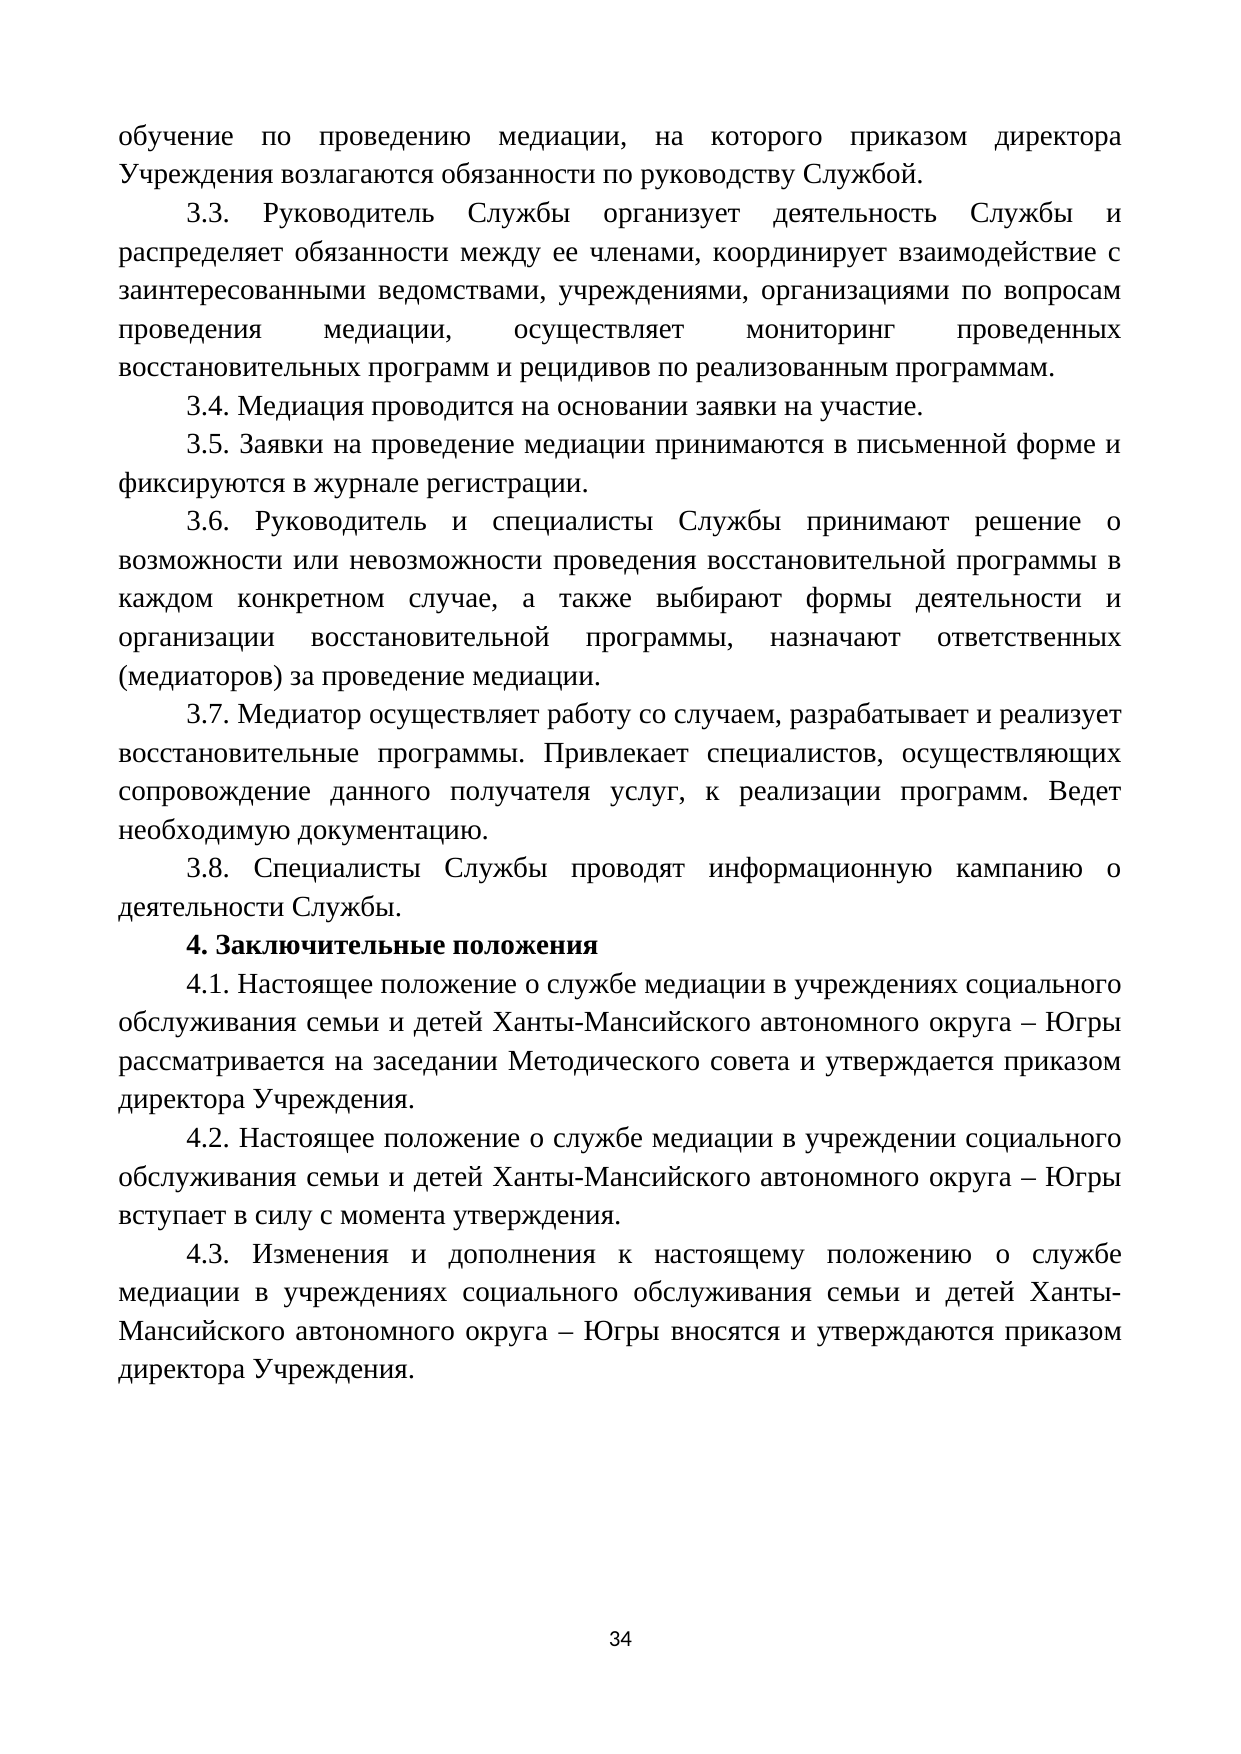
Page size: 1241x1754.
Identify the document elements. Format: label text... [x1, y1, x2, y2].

text 4.3. Изменения и дополнения к настоящему положению о службе медиации в учреждениях социального обслуживания семьи и детей Ханты-Мансийского автономного округа – Югры вносятся и утверждаются приказом директора Учреждения. [118, 1236, 1122, 1385]
text 3.8. Специалисты Службы проводят информационную кампанию о деятельности Службы. [118, 850, 1122, 922]
text 4. Заключительные положения [118, 927, 1122, 961]
text 3.5. Заявки на проведение медиации принимаются в письменной форме и фиксируются в журнале регистрации. [118, 426, 1122, 498]
text 3.3. Руководитель Службы организует деятельность Службы и распределяет обязанности между ее членами, координирует взаимодействие с заинтересованными ведомствами, учреждениями, организациями по вопросам проведения медиации, осуществляет мониторинг проведенных восстановительных программ и рецидивов по реализованным программам. [118, 195, 1122, 383]
text 4.1. Настоящее положение о службе медиации в учреждениях социального обслуживания семьи и детей Ханты-Мансийского автономного округа – Югры рассматривается на заседании Методического совета и утверждается приказом директора Учреждения. [118, 966, 1122, 1115]
text 3.4. Медиация проводится на основании заявки на участие. [118, 388, 1122, 421]
text 3.6. Руководитель и специалисты Службы принимают решение о возможности или невозможности проведения восстановительной программы в каждом конкретном случае, а также выбирают формы деятельности и организации восстановительной программы, назначают ответственных (медиаторов) за проведение медиации. [118, 503, 1122, 691]
text 3.7. Медиатор осуществляет работу со случаем, разрабатывает и реализует восстановительные программы. Привлекает специалистов, осуществляющих сопровождение данного получателя услуг, к реализации программ. Ведет необходимую документацию. [118, 696, 1122, 845]
text 4.2. Настоящее положение о службе медиации в учреждении социального обслуживания семьи и детей Ханты-Мансийского автономного округа – Югры вступает в силу с момента утверждения. [118, 1120, 1122, 1231]
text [118, 118, 1122, 190]
